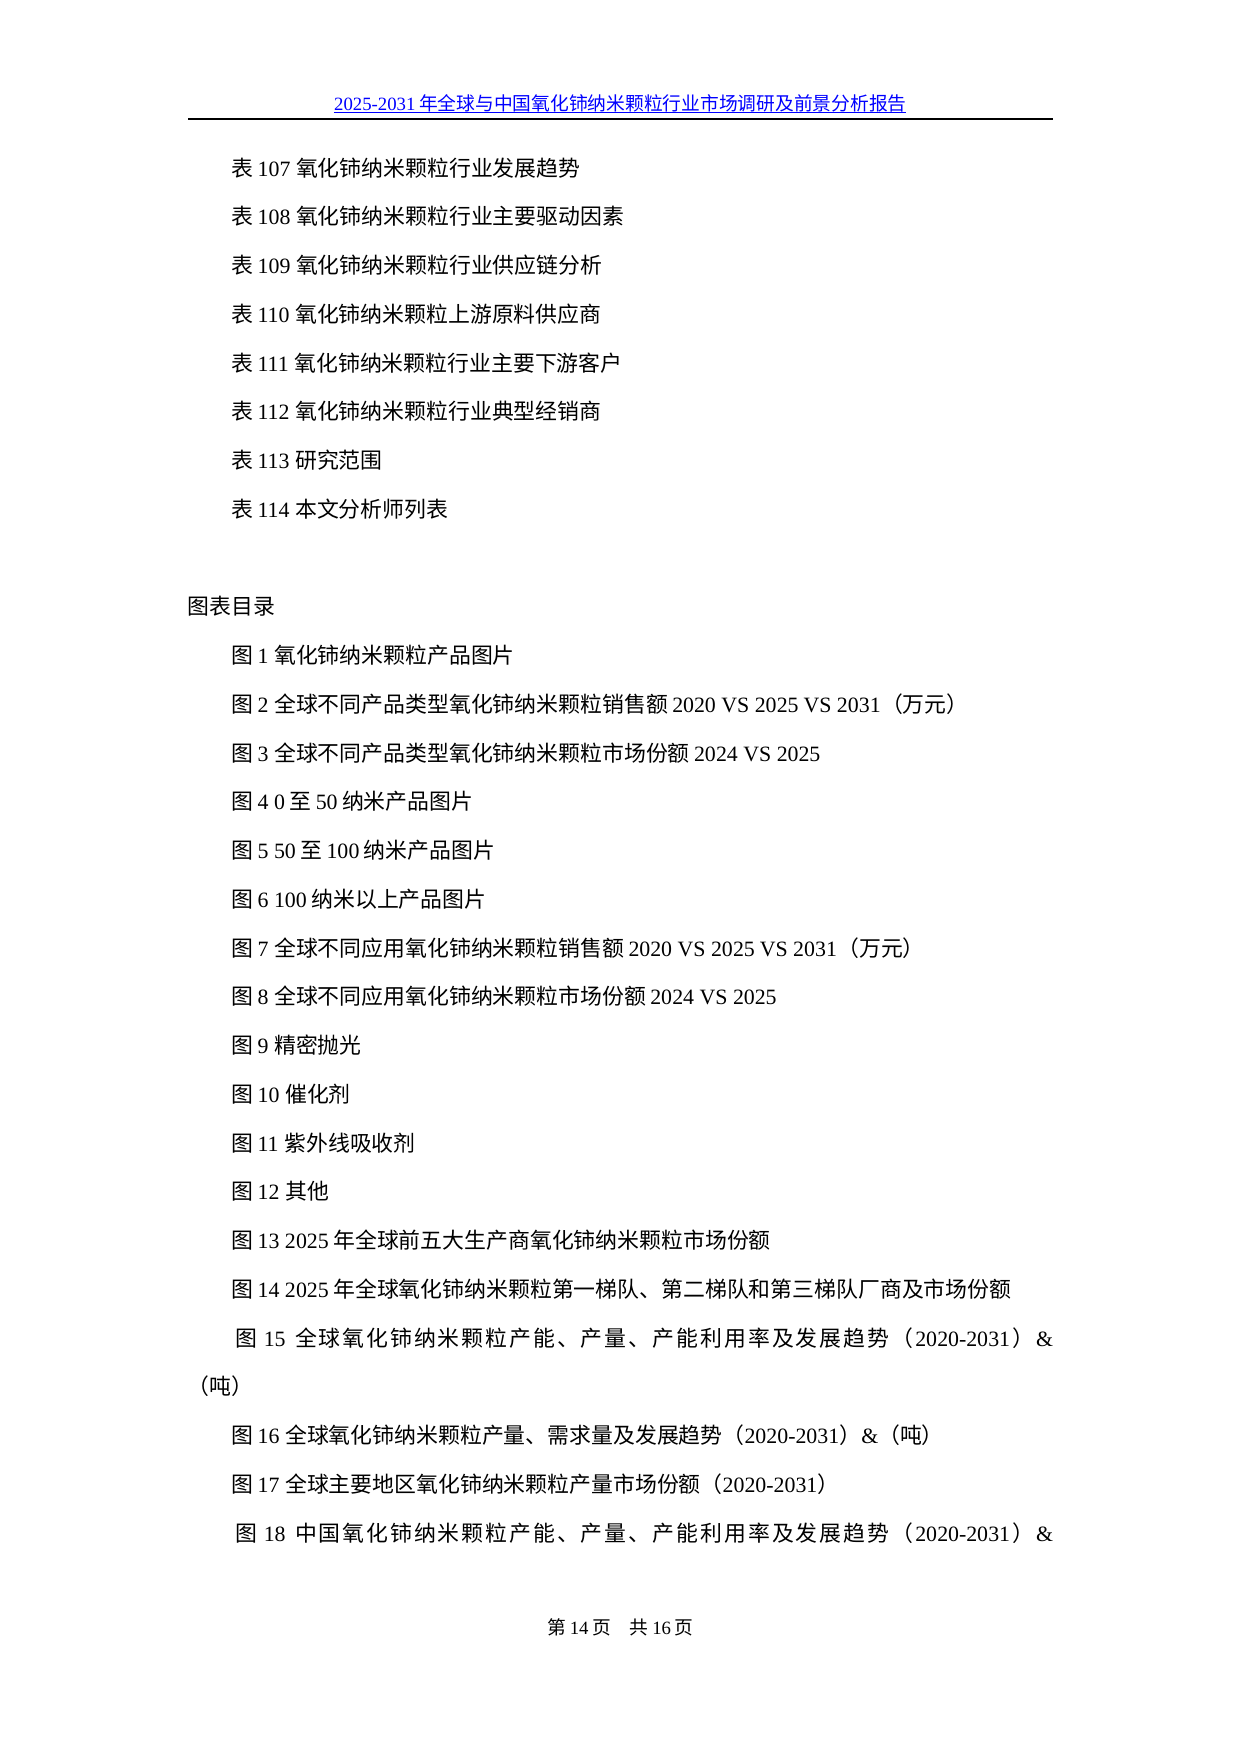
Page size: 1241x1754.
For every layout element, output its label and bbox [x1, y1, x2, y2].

text [187, 150, 1053, 1548]
